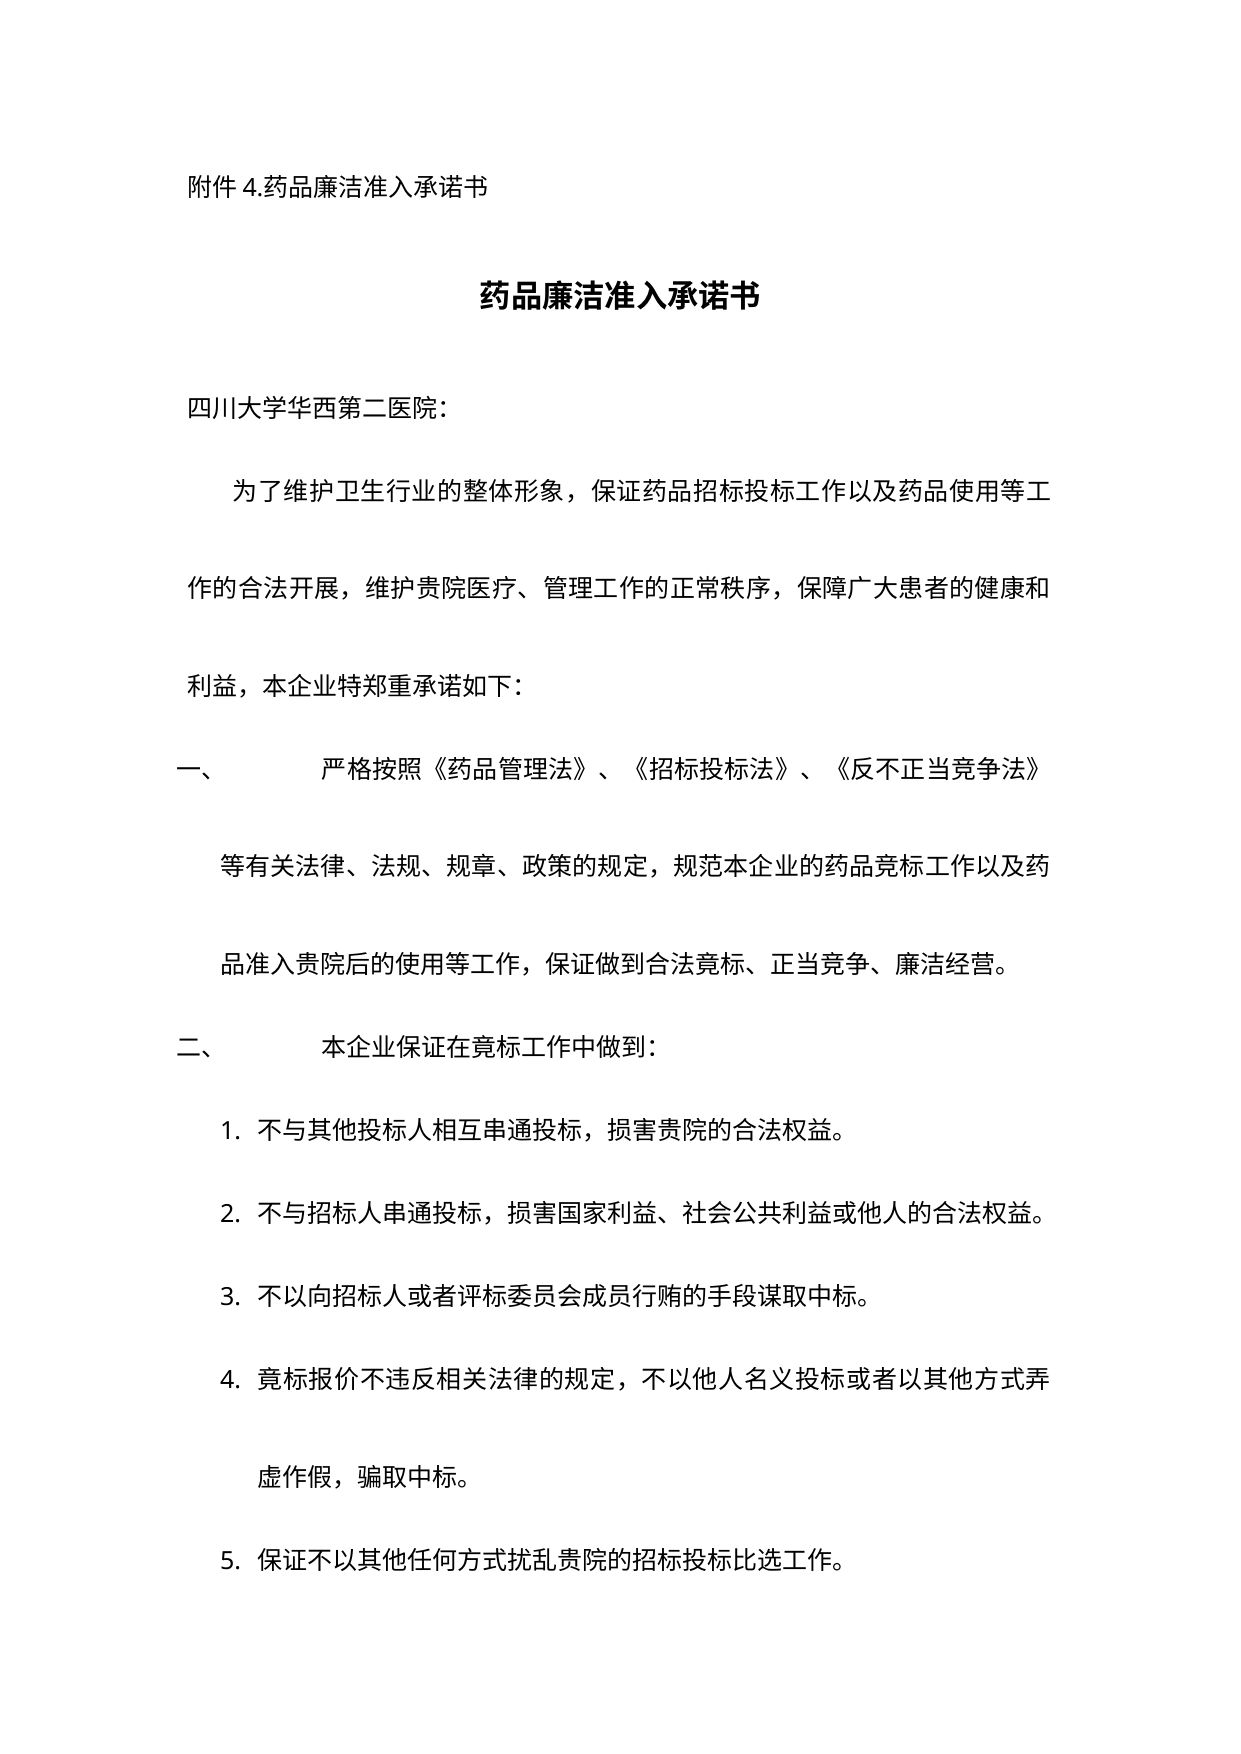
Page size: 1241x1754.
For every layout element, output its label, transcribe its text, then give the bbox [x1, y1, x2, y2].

list 严格按照《药品管理法》、《招标投标法》、《反不正当竞争法》等有关法律、法规、规章、政策的规定，规范本企业的药品竞标工作以及药品准入贵院后的使用等工作，保证做到合法竟标、正当竞争、廉洁经营。 [176, 735, 1053, 995]
list 不以向招标人或者评标委员会成员行贿的手段谋取中标。 [220, 1262, 1053, 1327]
list 竟标报价不违反相关法律的规定，不以他人名义投标或者以其他方式弄虚作假，骗取中标。 [220, 1346, 1053, 1508]
list 保证不以其他任何方式扰乱贵院的招标投标比选工作。 [220, 1526, 1053, 1591]
list 不与招标人串通投标，损害国家利益、社会公共利益或他人的合法权益。 [220, 1179, 1053, 1244]
text 为了维护卫生行业的整体形象，保证药品招标投标工作以及药品使用等工作的合法开展，维护贵院医疗、管理工作的正常秩序，保障广大患者的健康和利益，本企业特郑重承诺如下： [187, 457, 1053, 717]
list 本企业保证在竟标工作中做到： [176, 1013, 1053, 1078]
text 附件4.药品廉洁准入承诺书 [187, 153, 1053, 218]
text 药品廉洁准入承诺书 [187, 261, 1053, 326]
text 四川大学华西第二医院： [187, 374, 1053, 439]
list 不与其他投标人相互串通投标，损害贵院的合法权益。 [220, 1096, 1053, 1161]
